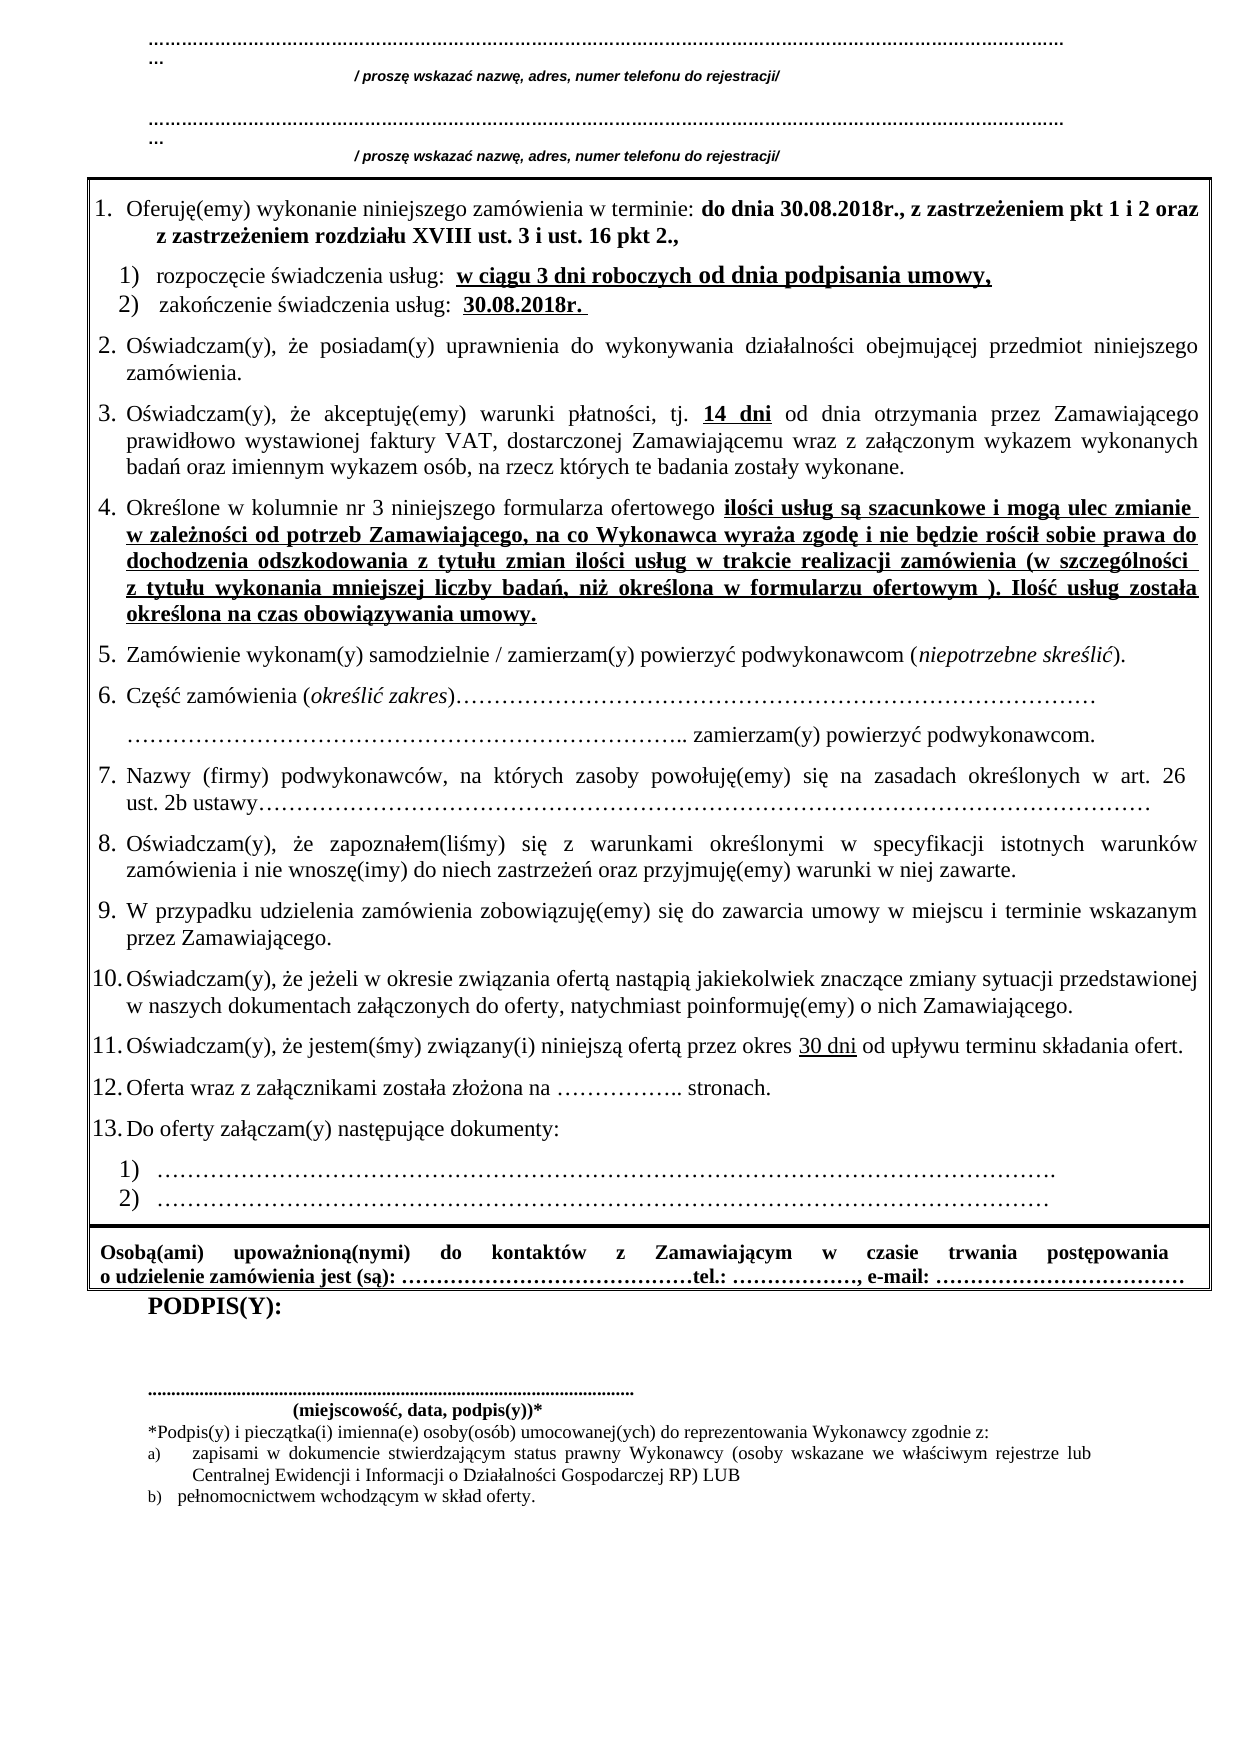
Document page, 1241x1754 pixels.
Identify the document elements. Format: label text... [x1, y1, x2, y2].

list …………………………………………………………………………………………………………………………………………………………….. [88, 110, 1093, 148]
text (miejscowość, data, podpis(y))* [148, 1399, 1093, 1421]
text / proszę wskazać nazwę, adres, numer telefonu do rejestracji/ [148, 68, 1093, 85]
text ........................................................................................................ [148, 1377, 1093, 1399]
text PODPIS(Y): [148, 1291, 1093, 1320]
table_header Oferuję(emy) wykonanie niniejszego zamówienia w terminie: do dnia 30.08.2018r., z zastrzeżeniem pkt 1 i 2 oraz z zastrzeżeniem rozdziału XVIII ust. 3 i ust. 16 pkt 2., rozpoczęcie świadczenia usług: w ciągu 3 dni roboczych od dnia podpisania umowy, zakończenie świadczenia usług: 30.08.2018r. Oświadczam(y), że posiadam(y) uprawnienia do wykonywania działalności obejmującej przedmiot niniejszego zamówienia. Oświadczam(y), że akceptuję(emy) warunki płatności, tj. 14 dni od dnia otrzymania przez Zamawiającego prawidłowo wystawionej faktury VAT, dostarczonej Zamawiającemu wraz z załączonym wykazem wykonanych badań oraz imiennym wykazem osób, na rzecz których te badania zostały wykonane. Określone w kolumnie nr 3 niniejszego formularza ofertowego ilości usług są szacunkowe i mogą ulec zmianie w zależności od potrzeb Zamawiającego, na co Wykonawca wyraża zgodę i nie będzie rościł sobie prawa do dochodzenia odszkodowania z tytułu zmian ilości usług w trakcie realizacji zamówienia (w szczególności z tytułu wykonania mniejszej liczby badań, niż określona w formularzu ofertowym ). Ilość usług została określona na czas obowiązywania umowy. Zamówienie wykonam(y) samodzielnie / zamierzam(y) powierzyć podwykonawcom (niepotrzebne skreślić). Część zamówienia (określić zakres)………………………………………………………………………… ……………………………………………………………….. zamierzam(y) powierzyć podwykonawcom. Nazwy (firmy) podwykonawców, na których zasoby powołuję(emy) się na zasadach określonych w art. 26 ust. 2b ustawy……………………………………………………………………………………………………… Oświadczam(y), że zapoznałem(liśmy) się z warunkami określonymi w specyfikacji istotnych warunków zamówienia i nie wnoszę(imy) do niech zastrzeżeń oraz przyjmuję(emy) warunki w niej zawarte. W przypadku udzielenia zamówienia zobowiązuję(emy) się do zawarcia umowy w miejscu i terminie wskazanym przez Zamawiającego. Oświadczam(y), że jeżeli w okresie związania ofertą nastąpią jakiekolwiek znaczące zmiany sytuacji przedstawionej w naszych dokumentach załączonych do oferty, natychmiast poinformuję(emy) o nich Zamawiającego. Oświadczam(y), że jestem(śmy) związany(i) niniejszą ofertą przez okres 30 dni od upływu terminu składania ofert. Oferta wraz z załącznikami została złożona na …………….. stronach. Do oferty załączam(y) następujące dokumenty: ………………………………………………………………………………………………………. ……………………………………………………………………………………………………… [90, 180, 1209, 1224]
text / proszę wskazać nazwę, adres, numer telefonu do rejestracji/ [223, 148, 1093, 165]
table_cell Osobą(ami) upoważnioną(nymi) do kontaktów z Zamawiającym w czasie trwania postępowania o udzielenie zamówienia jest (są): ……………………………………tel.: ………………, e-mail: ……………………………… [90, 1228, 1209, 1288]
text *Podpis(y) i pieczątka(i) imienna(e) osoby(osób) umocowanej(ych) do reprezentowania Wykonawcy zgodnie z: [148, 1421, 1093, 1442]
list …………………………………………………………………………………………………………………………………………………………….. [88, 29, 1093, 68]
list zapisami w dokumencie stwierdzającym status prawny Wykonawcy (osoby wskazane we właściwym rejestrze lub Centralnej Ewidencji i Informacji o Działalności Gospodarczej RP) LUB [148, 1442, 1093, 1485]
list pełnomocnictwem wchodzącym w skład oferty. [148, 1485, 1093, 1507]
